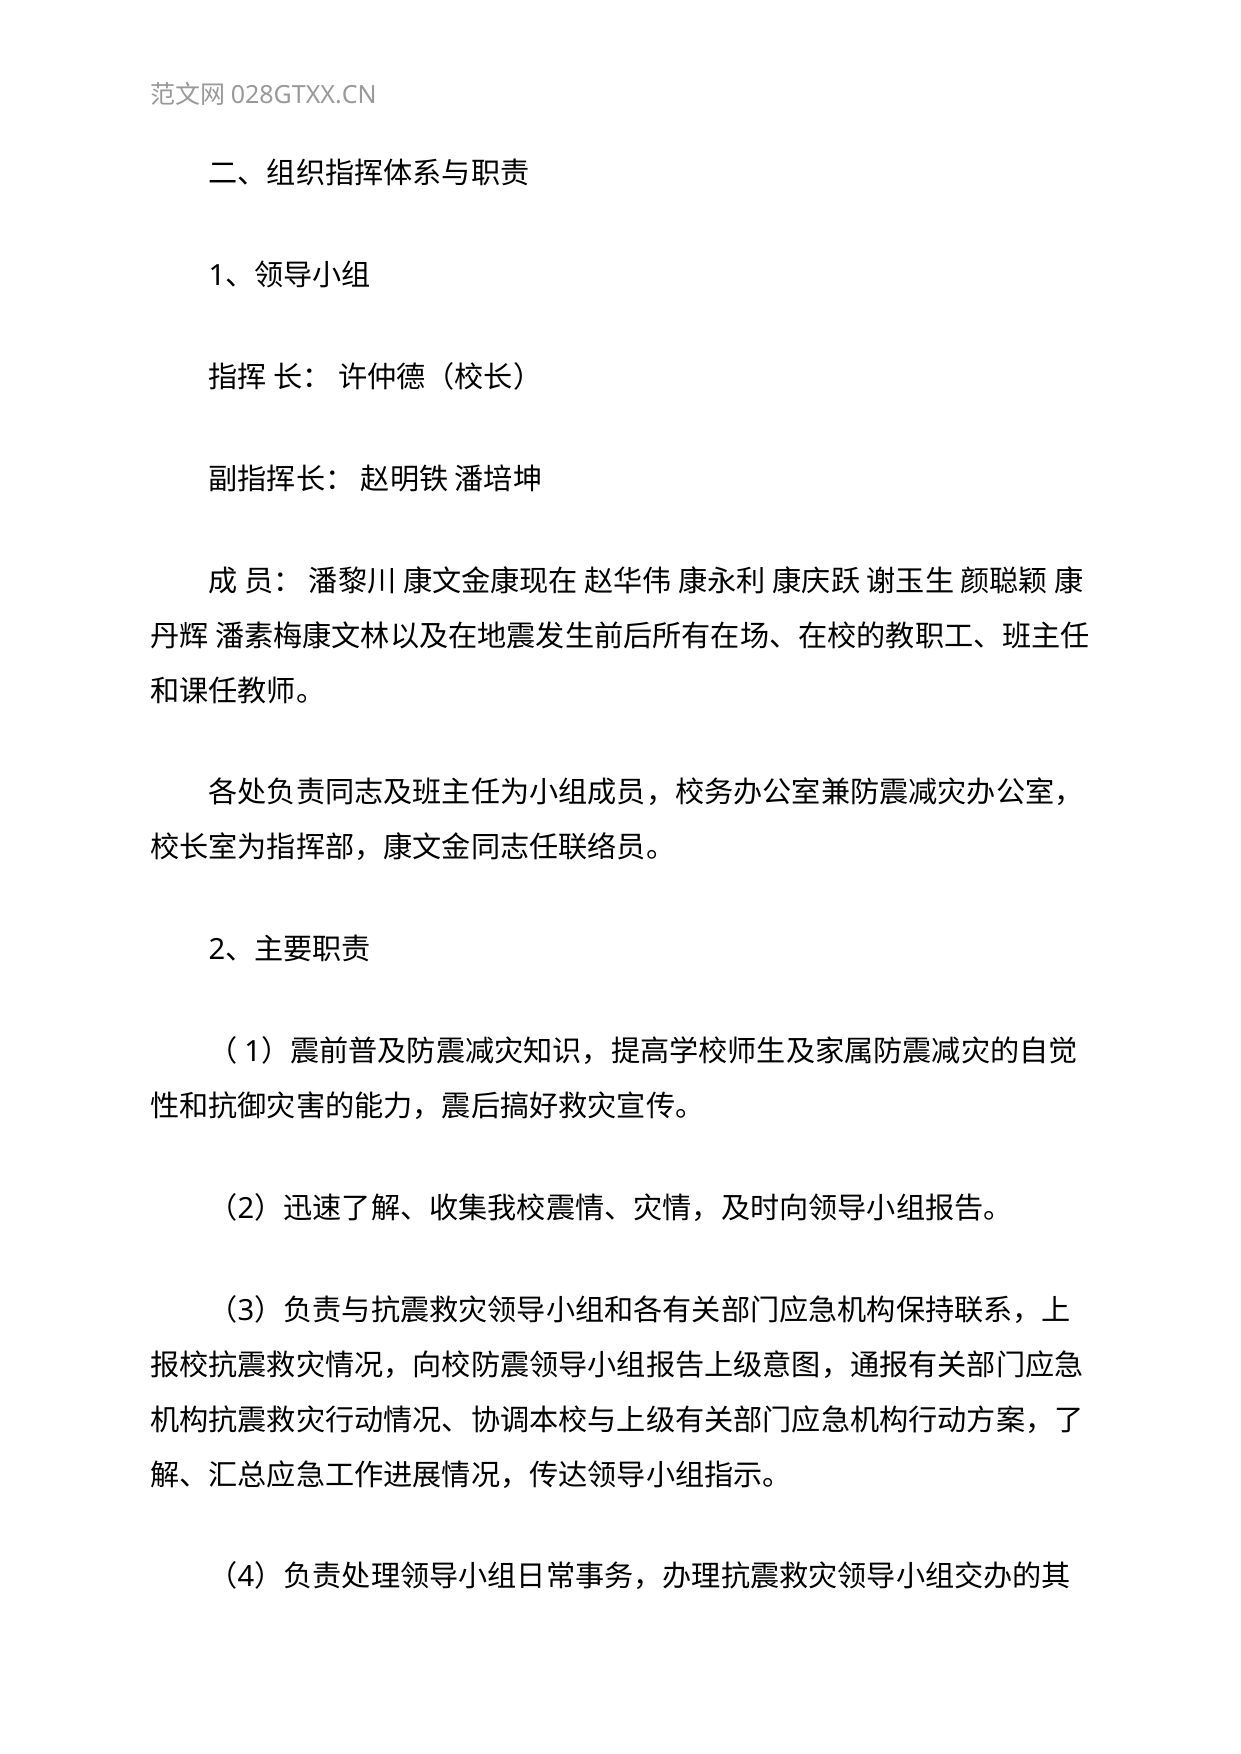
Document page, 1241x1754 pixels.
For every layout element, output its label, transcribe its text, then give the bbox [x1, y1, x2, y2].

text 各处负责同志及班主任为小组成员，校务办公室兼防震减灾办公室，校长室为指挥部，康文金同志任联络员。 [150, 769, 1090, 866]
text 副指挥长： 赵明铁 潘培坤 [150, 456, 1090, 498]
text 成 员： 潘黎川 康文金康现在 赵华伟 康永利 康庆跃 谢玉生 颜聪颖 康丹辉 潘素梅康文林以及在地震发生前后所有在场、在校的教职工、班主任和课任教师。 [150, 557, 1090, 709]
text 指挥 长： 许仲德（校长） [150, 354, 1090, 396]
text 二、组织指挥体系与职责 [150, 150, 1090, 192]
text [150, 1553, 1090, 1595]
text 2、主要职责 [150, 926, 1090, 968]
text （3）负责与抗震救灾领导小组和各有关部门应急机构保持联系，上报校抗震救灾情况，向校防震领导小组报告上级意图，通报有关部门应急机构抗震救灾行动情况、协调本校与上级有关部门应急机构行动方案，了解、汇总应急工作进展情况，传达领导小组指示。 [150, 1286, 1090, 1493]
text （2）迅速了解、收集我校震情、灾情，及时向领导小组报告。 [150, 1184, 1090, 1227]
text （ 1）震前普及防震减灾知识，提高学校师生及家属防震减灾的自觉性和抗御灾害的能力，震后搞好救灾宣传。 [150, 1027, 1090, 1125]
text 1、领导小组 [150, 252, 1090, 294]
